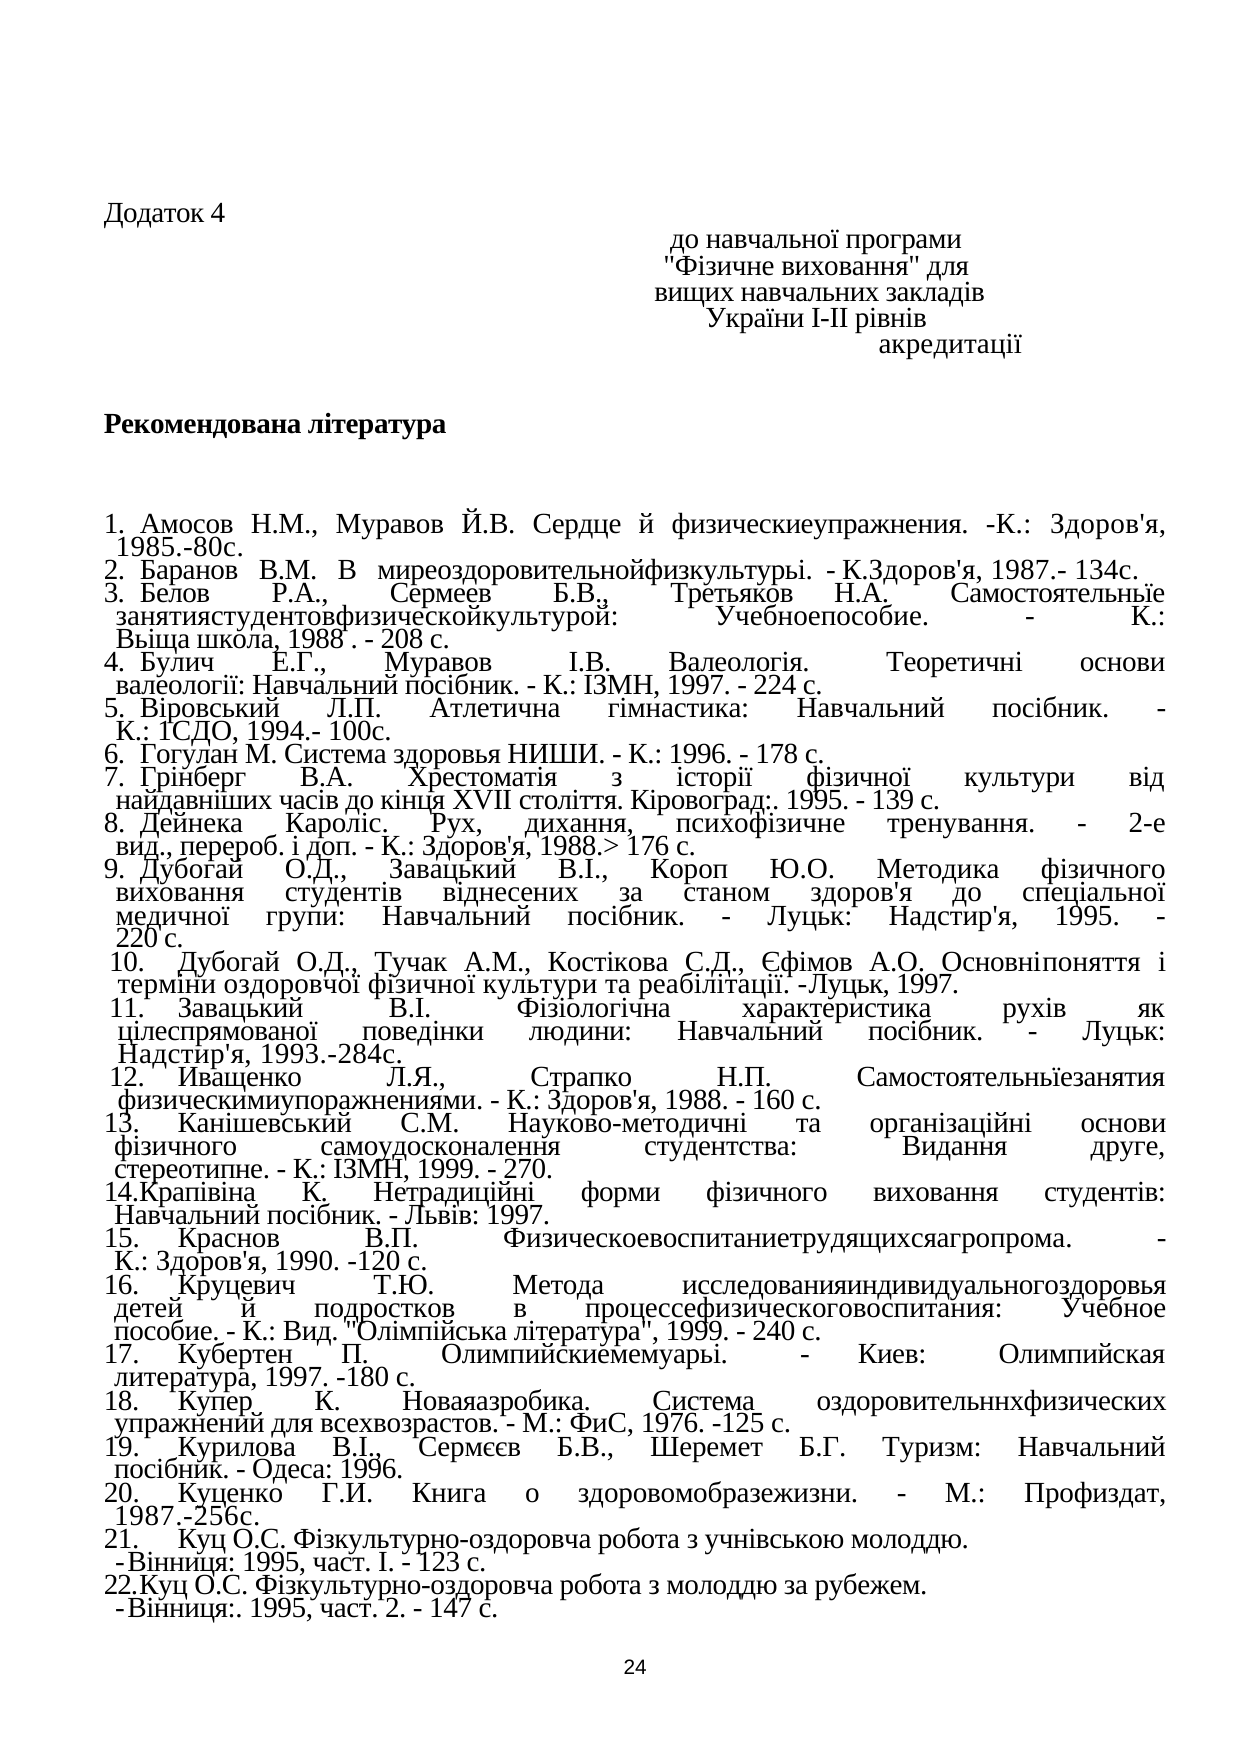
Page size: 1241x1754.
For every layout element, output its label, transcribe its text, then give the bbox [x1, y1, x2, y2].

list Белов Р.А., Сермеев Б.В., Третьяков Н.А. Самостоятельньїе занятиястудентовфизическойкультурой: Учебноепособие. - К.: Вьіща школа, 1988 . - 208 с. [103, 584, 1166, 653]
text - Вінниця:. 1995, част. 2. - 147 с. [115, 1599, 1166, 1622]
text - Вінниця: 1995, част. І. - 123 с. [115, 1553, 1166, 1576]
text "Фізичне виховання" для [466, 254, 1166, 280]
list Дейнека Кароліс. Рух, дихання, психофізичне тренування. - 2-е вид., перероб. і доп. - К.: Здоров'я, 1988.> 176 с. [103, 814, 1166, 861]
list Віровський Л.П. Атлетична гімнастика: Навчальний посібник. - К.: 1СДО, 1994.- 100с. [103, 699, 1166, 745]
text акредитації [469, 333, 1166, 359]
list Иващенко Л.Я., Страпко Н.П. Самостоятельньїезанятия физическимиупоражнениями. - К.: Здоров'я, 1988. - 160 с. [109, 1068, 1166, 1114]
list Баранов В.М. В миреоздоровительнойфизкультурьі. - К.Здоров'я, 1987.- 134с. [655, 561, 1166, 584]
list Крапівіна К. Нетрадиційні форми фізичного виховання студентів: Навчальний посібник. - Львів: 1997. [103, 1183, 1166, 1229]
list Дубогай О.Д., Завацький В.І., Короп Ю.О. Методика фізичного виховання студентів віднесених за станом здоров'я до спеціальної медичної групи: Навчальний посібник. - Луцьк: Надстир'я, 1995. - 220 с. [103, 861, 1166, 953]
list Кубертен П. Олимпийскиемемуарьі. - Киев: Олимпийская литература, 1997. -180 с. [103, 1345, 1166, 1391]
list Канішевський С.М. Науково-методичні та організаційні основи фізичного самоудосконалення студентства: Видання друге, стереотипне. - К.: ІЗМН, 1999. - 270. [103, 1114, 1166, 1183]
list Амосов Н.М., Муравов Й.В. Сердце й физическиеупражнения. -К.: Здоров'я, 1985.-80с. [103, 515, 1166, 561]
text Додаток 4 [103, 202, 1166, 228]
text вищих навчальних закладів [473, 280, 1166, 306]
list Гогулан М. Система здоровья НИШИ. - К.: 1996. - 178 с. [103, 745, 1166, 768]
list Булич Е.Г., Муравов І.В. Валеологія. Теоретичні основи валеології: Навчальний посібник. - К.: ІЗМН, 1997. - 224 с. [103, 653, 1166, 699]
list Круцевич Т.Ю. Метода исследованияиндивидуальногоздоровья детей й подростков в процессефизическоговоспитания: Учебное пособие. - К.: Вид. "Олімпійська література", 1999. - 240 с. [103, 1276, 1166, 1345]
list Грінберг В.А. Хрестоматія з історії фізичної культури від найдавніших часів до кінця XVII століття. Кіровоград:. 1995. - 139 с. [103, 768, 1166, 814]
list Завацький В.І. Фізіологічна характеристика рухів як цілеспрямованої поведінки людини: Навчальний посібник. - Луцьк: Надстир'я, 1993.-284с. [109, 999, 1166, 1068]
list Дубогай О.Д., Тучак А.М., Костікова С.Д., Єфімов А.О. Основніпоняття і терміни оздоровчої фізичної культури та реабілітації. -Луцьк, 1997. [109, 953, 1166, 999]
list Куценко Г.И. Книга о здоровомобразежизни. - М.: Профиздат, 1987.-256с. [103, 1484, 1166, 1530]
text 22. Куц О.С. Фізкультурно-оздоровча робота з молоддю за рубежем. [103, 1576, 1166, 1599]
list Баранов В.М. В миреоздоровительнойфизкультурьі. - К.Здоров'я, 1987.- 134с. [103, 561, 652, 584]
text Рекомендована література [103, 412, 1166, 438]
text України І-ІІ рівнів [466, 306, 1166, 332]
list Купер К. Новаяазробика. Система оздоровительннхфизических упражнений для всехвозрастов. - М.: ФиС, 1976. -125 с. [103, 1392, 1166, 1438]
list Куц О.С. Фізкультурно-оздоровча робота з учнівською молоддю. [103, 1530, 1166, 1553]
text до навчальної програми [465, 228, 1166, 254]
list Курилова В.І., Сермєєв Б.В., Шеремет Б.Г. Туризм: Навчальний посібник. - Одеса: 1996. [103, 1438, 1166, 1484]
list Краснов В.П. Физическоевоспитаниетрудящихсяагропрома. - К.: Здоров'я, 1990. -120 с. [103, 1229, 1166, 1275]
